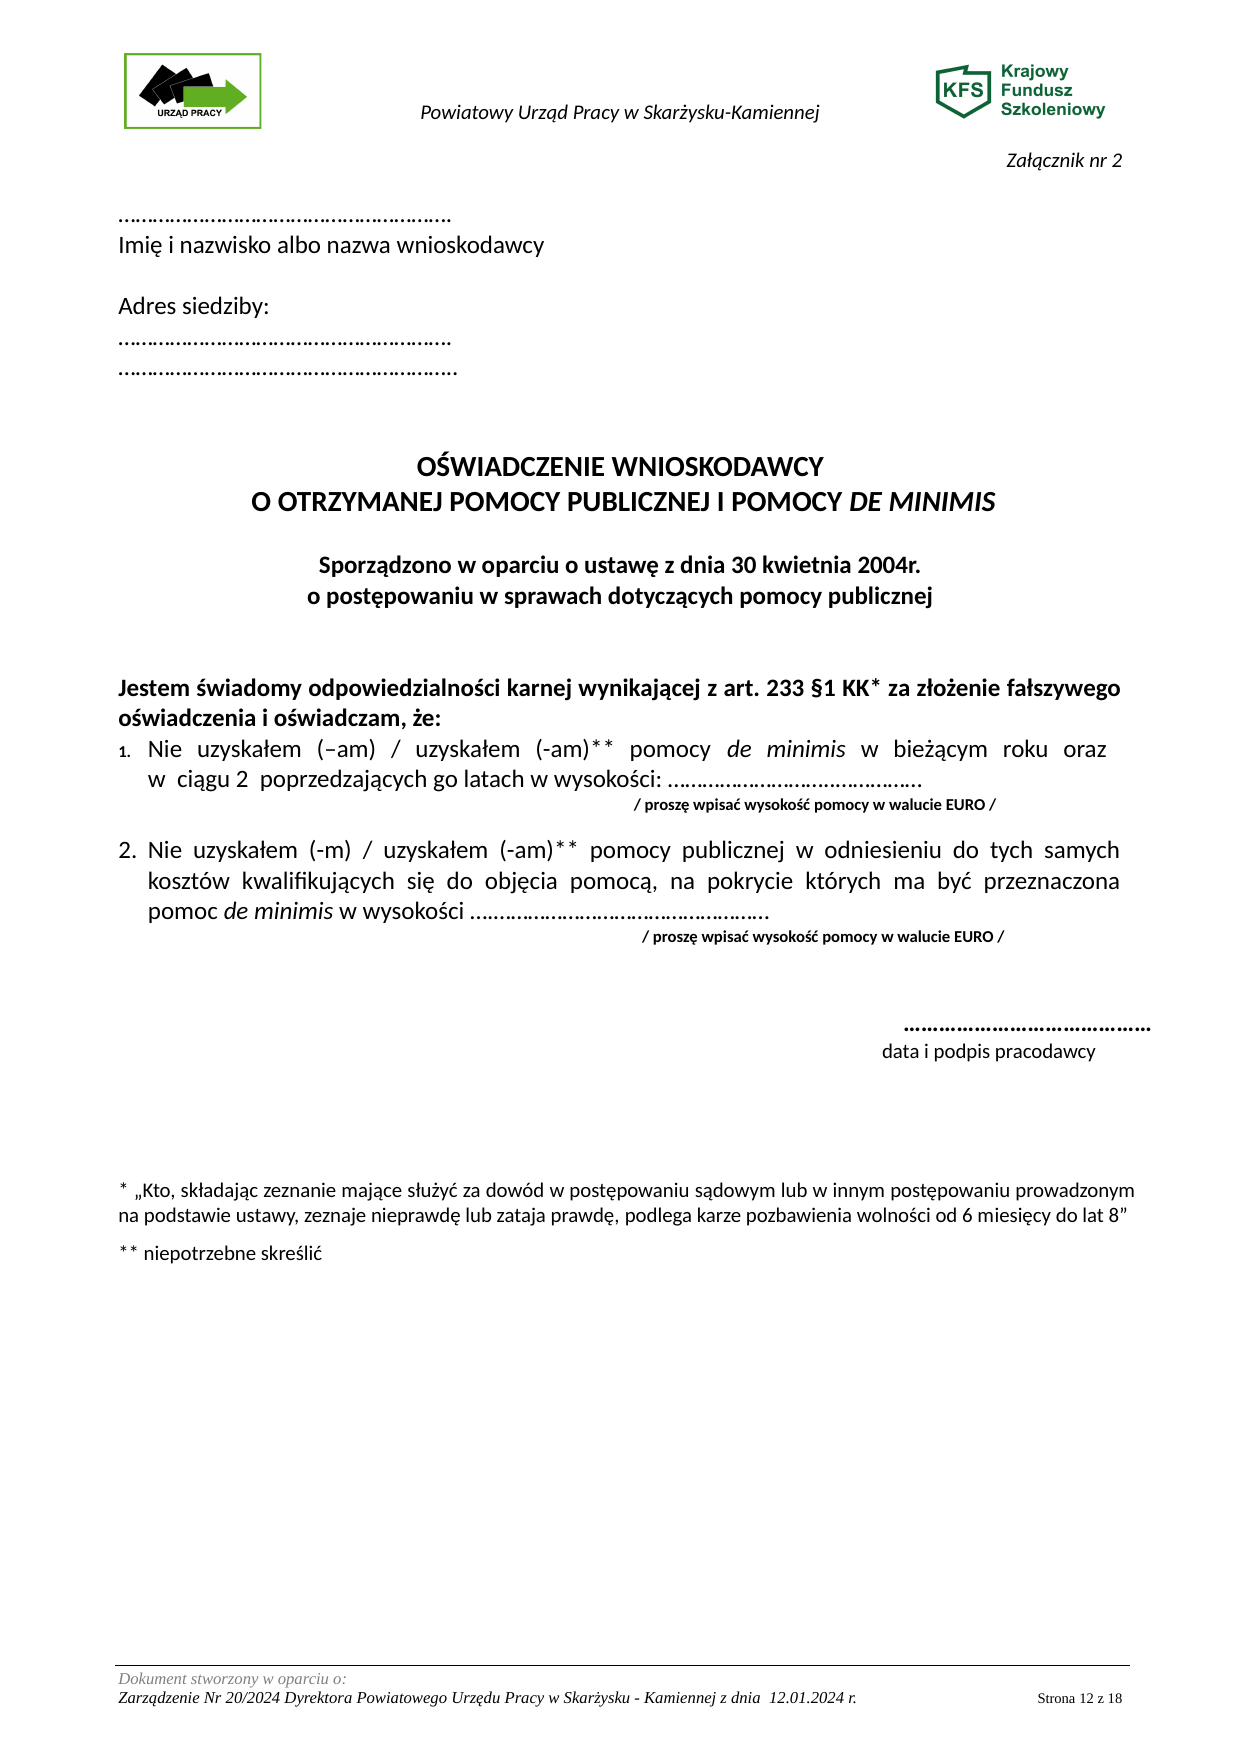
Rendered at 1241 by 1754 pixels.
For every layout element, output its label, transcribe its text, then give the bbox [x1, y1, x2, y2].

text Jestem świadomy odpowiedzialności karnej wynikającej z art. 233 §1 KK* za złożenie fałszywego oświadczenia i oświadczam, że: [118, 672, 1122, 733]
text Imię i nazwisko albo nazwa wnioskodawcy [118, 229, 1122, 259]
text Sporządzono w oparciu o ustawę z dnia 30 kwietnia 2004r. [118, 549, 1122, 580]
text / proszę wpisać wysokość pomocy w walucie EURO / [561, 926, 1122, 946]
text …………………………………………………. [118, 321, 1122, 351]
text Załącznik nr 2 [783, 148, 1122, 173]
text ………………………………………………….. [118, 351, 1092, 382]
text * „Kto, składając zeznanie mające służyć za dowód w postępowaniu sądowym lub w innym postępowaniu prowadzonym na podstawie ustawy, zeznaje nieprawdę lub zataja prawdę, podlega karze pozbawienia wolności od 6 miesięcy do lat 8” [118, 1177, 1137, 1228]
text …………………………………………………. [118, 198, 1122, 229]
text O OTRZYMANEJ POMOCY PUBLICZNEJ I POMOCY DE MINIMIS [118, 483, 1122, 519]
text OŚWIADCZENIE WNIOSKODAWCY [118, 448, 1122, 483]
text ** niepotrzebne skreślić [118, 1240, 1122, 1266]
text …………………………………… [118, 1007, 1152, 1038]
picture [124, 53, 262, 129]
text data i podpis pracodawcy [118, 1038, 1096, 1063]
picture [921, 50, 1120, 133]
text / proszę wpisać wysokość pomocy w walucie EURO / [148, 794, 1122, 814]
text Adres siedziby: [118, 290, 1122, 321]
list Nie uzyskałem (-m) / uzyskałem (-am)** pomocy publicznej w odniesieniu do tych samych kosztów kwalifikujących się do objęcia pomocą, na pokrycie których ma być przeznaczona pomoc de minimis w wysokości ….………………………………………… [118, 834, 1122, 926]
list Nie uzyskałem (–am) / uzyskałem (-am)** pomocy de minimis w bieżącym roku oraz w ciągu 2 poprzedzających go latach w wysokości: ………………………..…………… [118, 733, 1122, 794]
text o postępowaniu w sprawach dotyczących pomocy publicznej [118, 580, 1122, 611]
